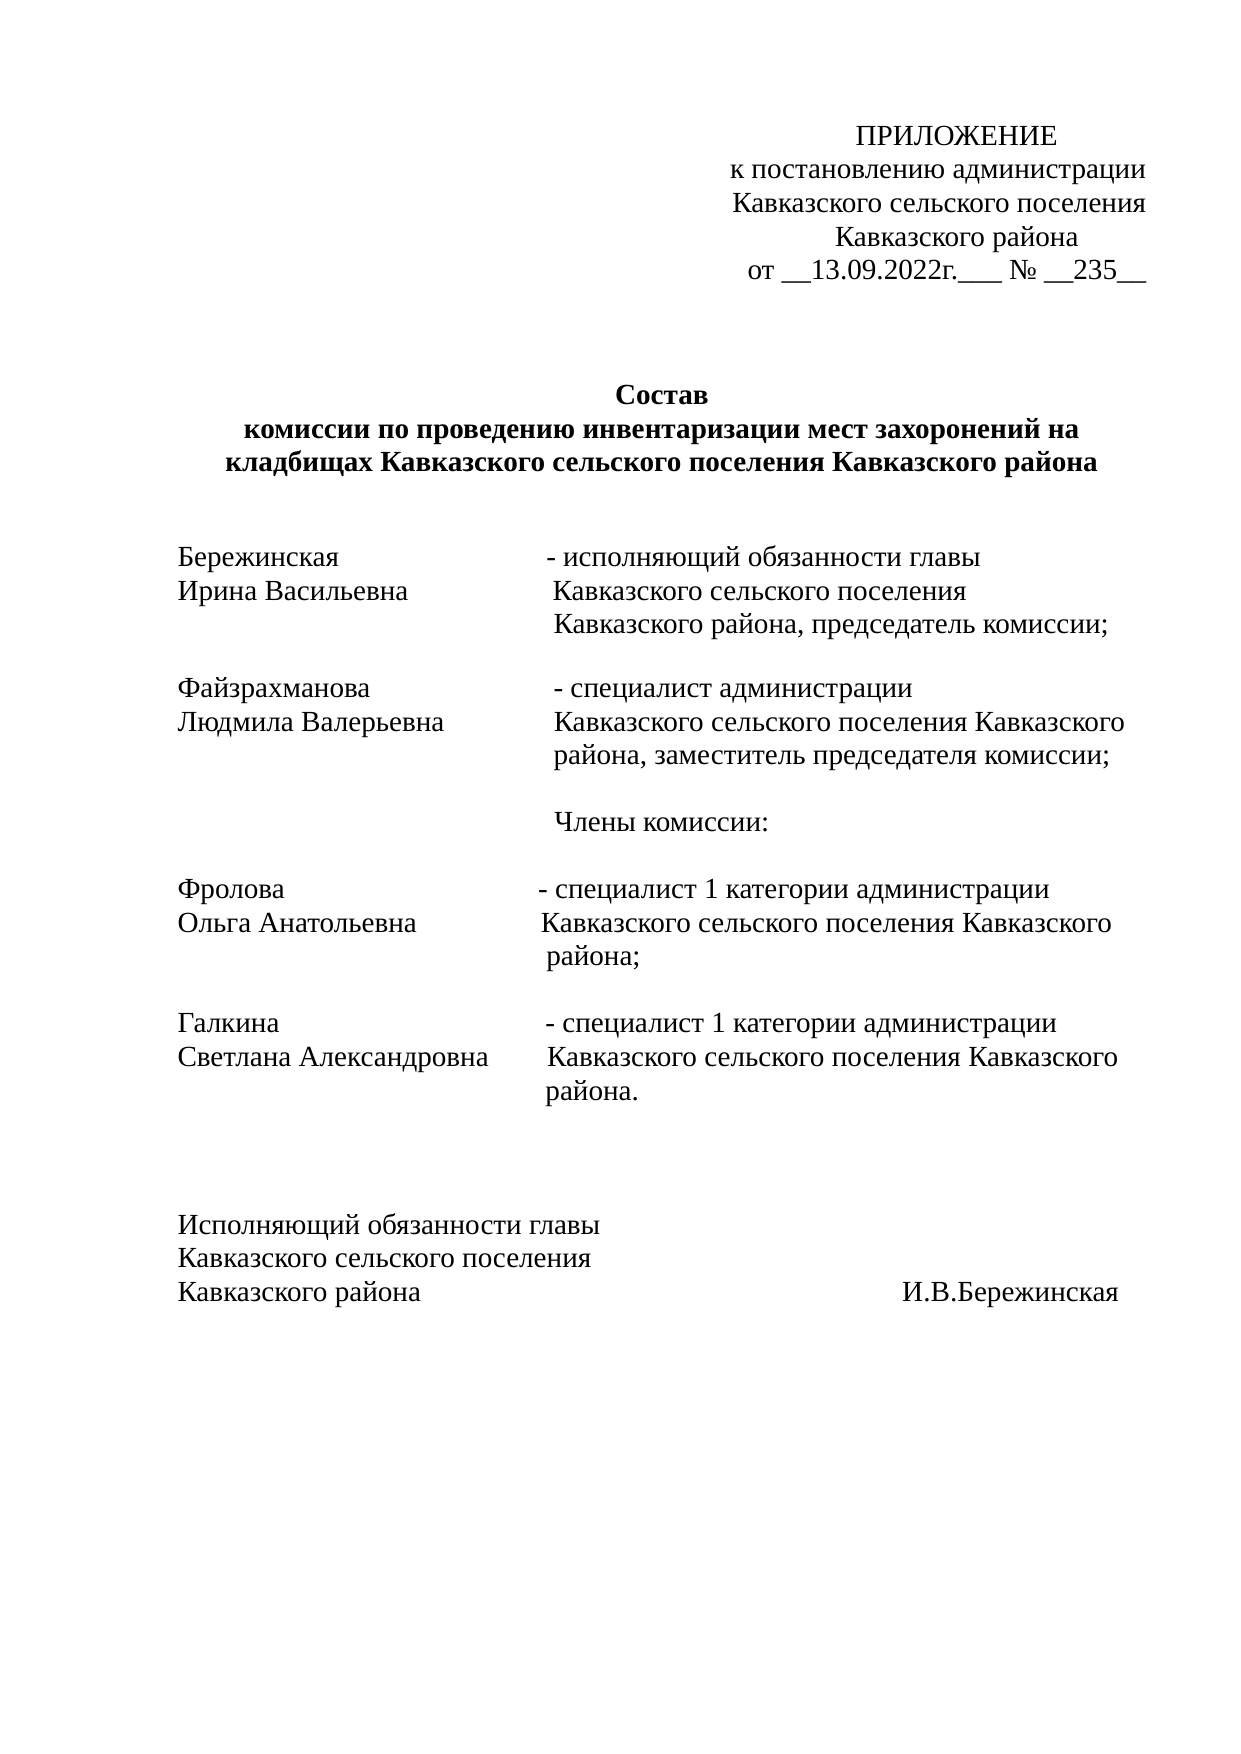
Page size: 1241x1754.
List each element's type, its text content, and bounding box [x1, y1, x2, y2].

text Бережинская - исполняющий обязанности главы [177, 539, 1146, 573]
text Светлана Александровна Кавказского сельского поселения Кавказского [177, 1039, 1146, 1073]
text Галкина - специалист 1 категории администрации [177, 1006, 1146, 1039]
text Кавказского сельского поселения [177, 185, 1146, 219]
text Кавказского района, председатель комиссии; [177, 606, 1146, 640]
text Кавказского района И.В.Бережинская [177, 1274, 1146, 1307]
text Людмила Валерьевна Кавказского сельского поселения Кавказского [177, 704, 1146, 737]
text района. [177, 1073, 1146, 1106]
text Фролова - специалист 1 категории администрации [177, 871, 1146, 905]
text к постановлению администрации [177, 152, 1146, 185]
text Состав [177, 377, 1146, 411]
text комиссии по проведению инвентаризации мест захоронений на кладбищах Кавказского сельского поселения Кавказского района [177, 411, 1146, 478]
text Ирина Васильевна Кавказского сельского поселения [177, 573, 1146, 606]
text Кавказского района [692, 219, 1146, 252]
text района; [177, 938, 1146, 972]
text Файзрахманова - специалист администрации [177, 670, 1146, 704]
text ПРИЛОЖЕНИЕ [692, 118, 1146, 152]
text Исполняющий обязанности главы [177, 1207, 1146, 1240]
text Члены комиссии: [177, 804, 1146, 838]
text от __13.09.2022г.___ № __235__ [177, 252, 1146, 286]
text Кавказского сельского поселения [177, 1240, 1146, 1274]
text района, заместитель председателя комиссии; [177, 737, 1146, 771]
text Ольга Анатольевна Кавказского сельского поселения Кавказского [177, 905, 1146, 938]
